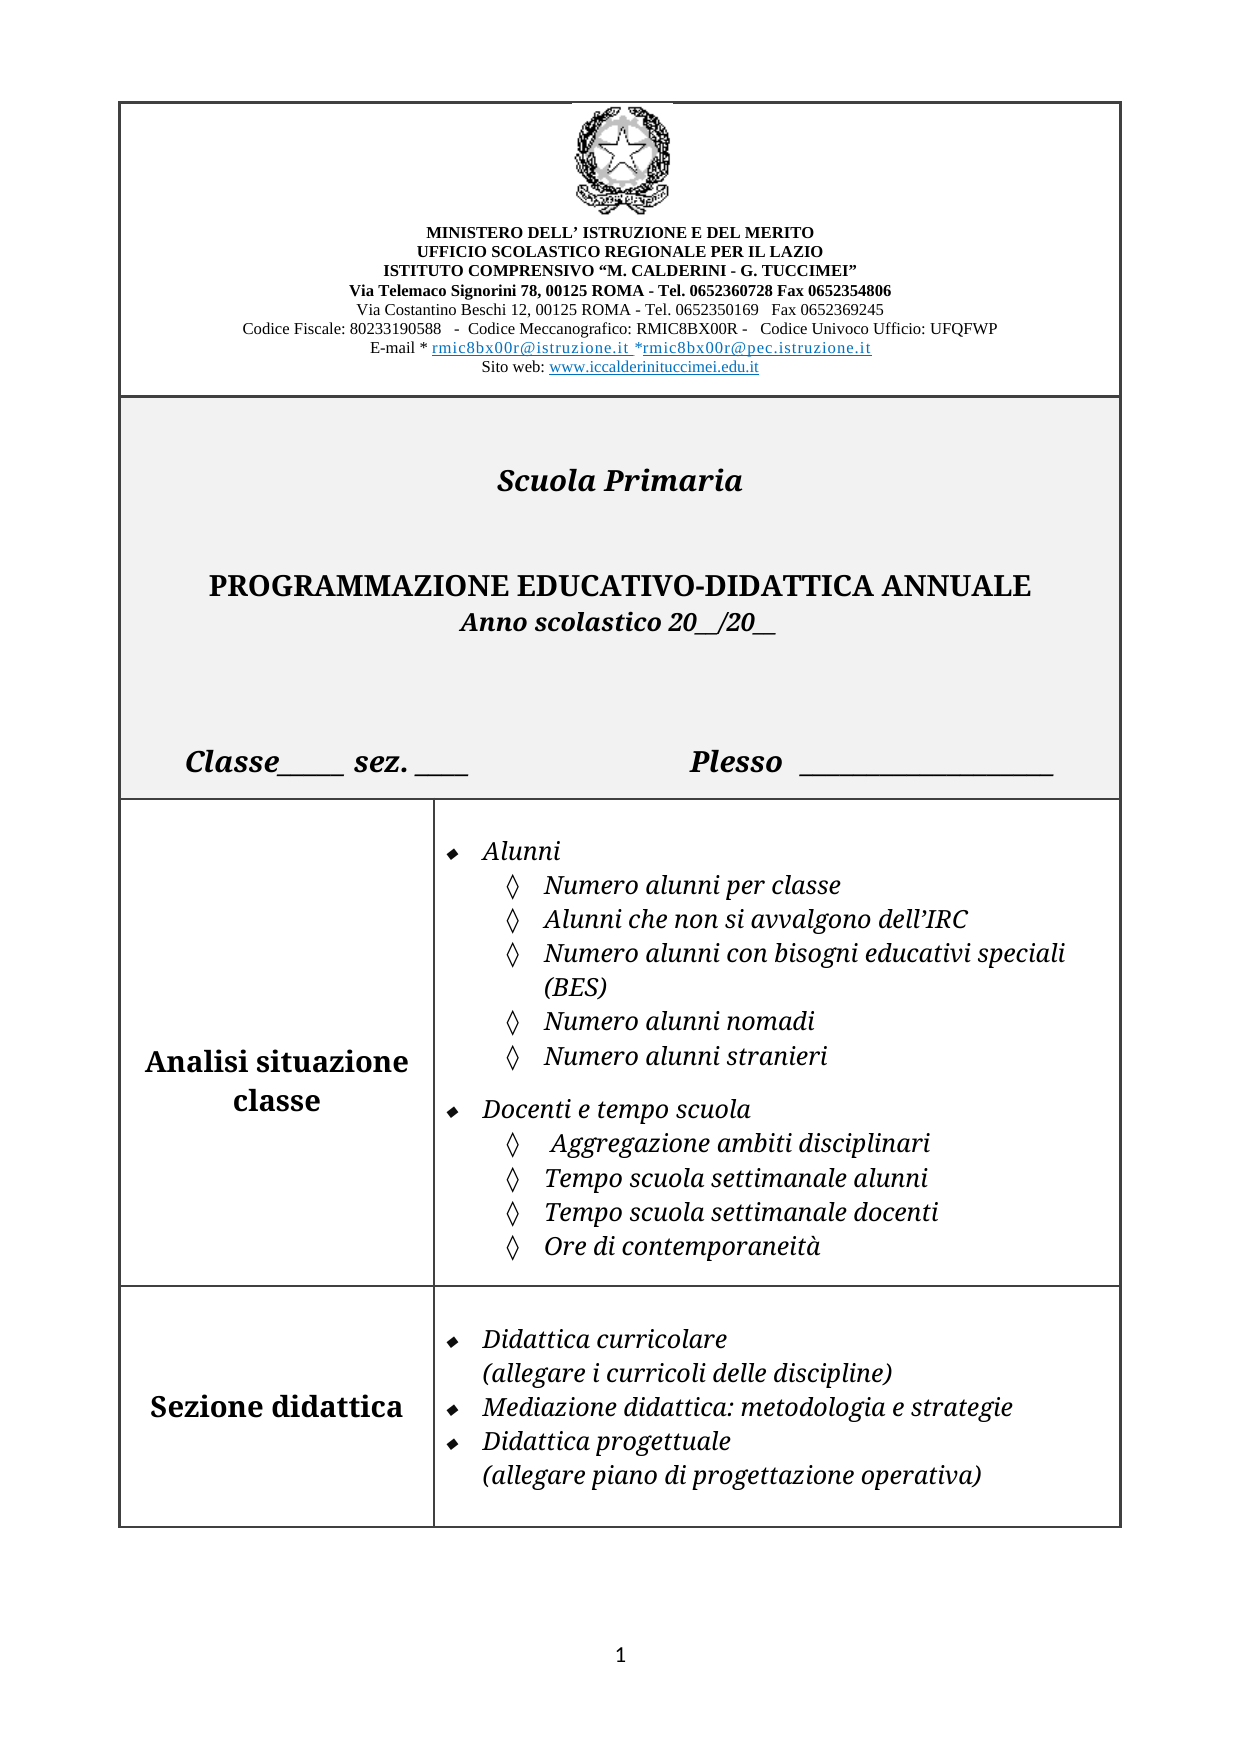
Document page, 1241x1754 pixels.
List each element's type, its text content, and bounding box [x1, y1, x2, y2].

table_cell Didattica curricolare (allegare i curricoli delle discipline) Mediazione didattica: metodologia e strategie Didattica progettuale (allegare piano di progettazione operativa) [435, 1287, 1119, 1526]
table_cell Analisi situazione classe [121, 800, 433, 1285]
table_cell Alunni Numero alunni per classe Alunni che non si avvalgono dell’IRC Numero alunni con bisogni educativi speciali (BES) Numero alunni nomadi Numero alunni stranieri Docenti e tempo scuola Aggregazione ambiti disciplinari Tempo scuola settimanale alunni Tempo scuola settimanale docenti Ore di contemporaneità [435, 800, 1119, 1285]
picture [572, 103, 673, 223]
table_header MINISTERO DELL’ ISTRUZIONE E DEL MERITO UFFICIO SCOLASTICO REGIONALE PER IL LAZIO ISTITUTO COMPRENSIVO “M. CALDERINI - G. TUCCIMEI” Via Telemaco Signorini 78, 00125 ROMA - Tel. 0652360728 Fax 0652354806 Via Costantino Beschi 12, 00125 ROMA - Tel. 0652350169 Fax 0652369245 Codice Fiscale: 80233190588 - Codice Meccanografico: RMIC8BX00R - Codice Univoco Ufficio: UFQFWP E-mail * rmic8bx00r@istruzione.it *rmic8bx00r@pec.istruzione.it Sito web: www.iccalderinituccimei.edu.it [121, 104, 1119, 395]
table_cell Sezione didattica [121, 1287, 433, 1526]
table_cell Scuola Primaria PROGRAMMAZIONE EDUCATIVO-DIDATTICA ANNUALE Anno scolastico 20__/20__ Classe_____ sez. ____ Plesso ___________________ [121, 398, 1119, 798]
